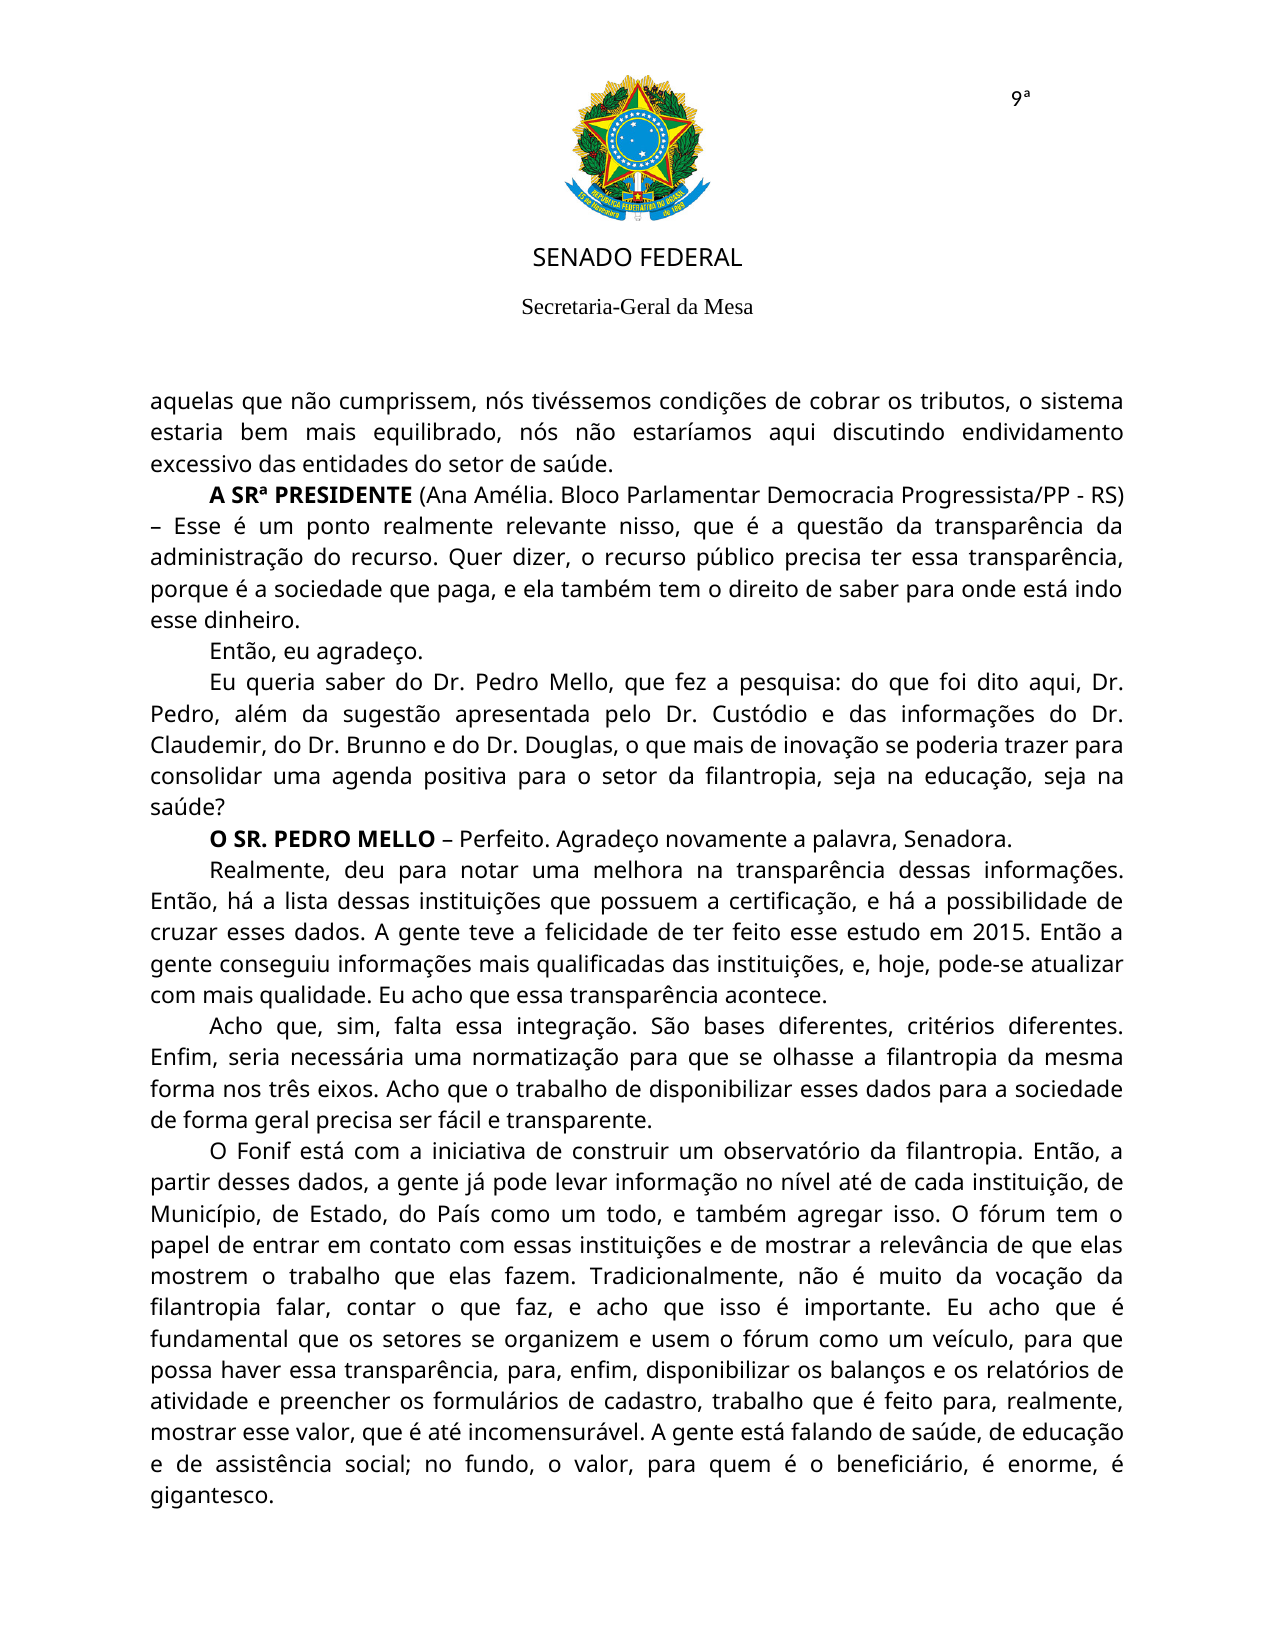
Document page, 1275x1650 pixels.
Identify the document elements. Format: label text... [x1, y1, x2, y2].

text Realmente, deu para notar uma melhora na transparência dessas informações. Então, há a lista dessas instituições que possuem a certificação, e há a possibilidade de cruzar esses dados. A gente teve a felicidade de ter feito esse estudo em 2015. Então a gente conseguiu informações mais qualificadas das instituições, e, hoje, pode-se atualizar com mais qualidade. Eu acho que essa transparência acontece. [150, 854, 1125, 1010]
text O Fonif está com a iniciativa de construir um observatório da filantropia. Então, a partir desses dados, a gente já pode levar informação no nível até de cada instituição, de Município, de Estado, do País como um todo, e também agregar isso. O fórum tem o papel de entrar em contato com essas instituições e de mostrar a relevância de que elas mostrem o trabalho que elas fazem. Tradicionalmente, não é muito da vocação da filantropia falar, contar o que faz, e acho que isso é importante. Eu acho que é fundamental que os setores se organizem e usem o fórum como um veículo, para que possa haver essa transparência, para, enfim, disponibilizar os balanços e os relatórios de atividade e preencher os formulários de cadastro, trabalho que é feito para, realmente, mostrar esse valor, que é até incomensurável. A gente está falando de saúde, de educação e de assistência social; no fundo, o valor, para quem é o beneficiário, é enorme, é gigantesco. [150, 1135, 1125, 1510]
text Acho que, sim, falta essa integração. São bases diferentes, critérios diferentes. Enfim, seria necessária uma normatização para que se olhasse a filantropia da mesma forma nos três eixos. Acho que o trabalho de disponibilizar esses dados para a sociedade de forma geral precisa ser fácil e transparente. [150, 1010, 1125, 1135]
picture [564, 75, 711, 221]
text Eu queria saber do Dr. Pedro Mello, que fez a pesquisa: do que foi dito aqui, Dr. Pedro, além da sugestão apresentada pelo Dr. Custódio e das informações do Dr. Claudemir, do Dr. Brunno e do Dr. Douglas, o que mais de inovação se poderia trazer para consolidar uma agenda positiva para o setor da filantropia, seja na educação, seja na saúde? [150, 666, 1125, 822]
text Então, eu agradeço. [150, 635, 1125, 666]
text O SR. PEDRO MELLO – Perfeito. Agradeço novamente a palavra, Senadora. [150, 822, 1125, 854]
text A SRª PRESIDENTE (Ana Amélia. Bloco Parlamentar Democracia Progressista/PP - RS) – Esse é um ponto realmente relevante nisso, que é a questão da transparência da administração do recurso. Quer dizer, o recurso público precisa ter essa transparência, porque é a sociedade que paga, e ela também tem o direito de saber para onde está indo esse dinheiro. [150, 479, 1125, 635]
